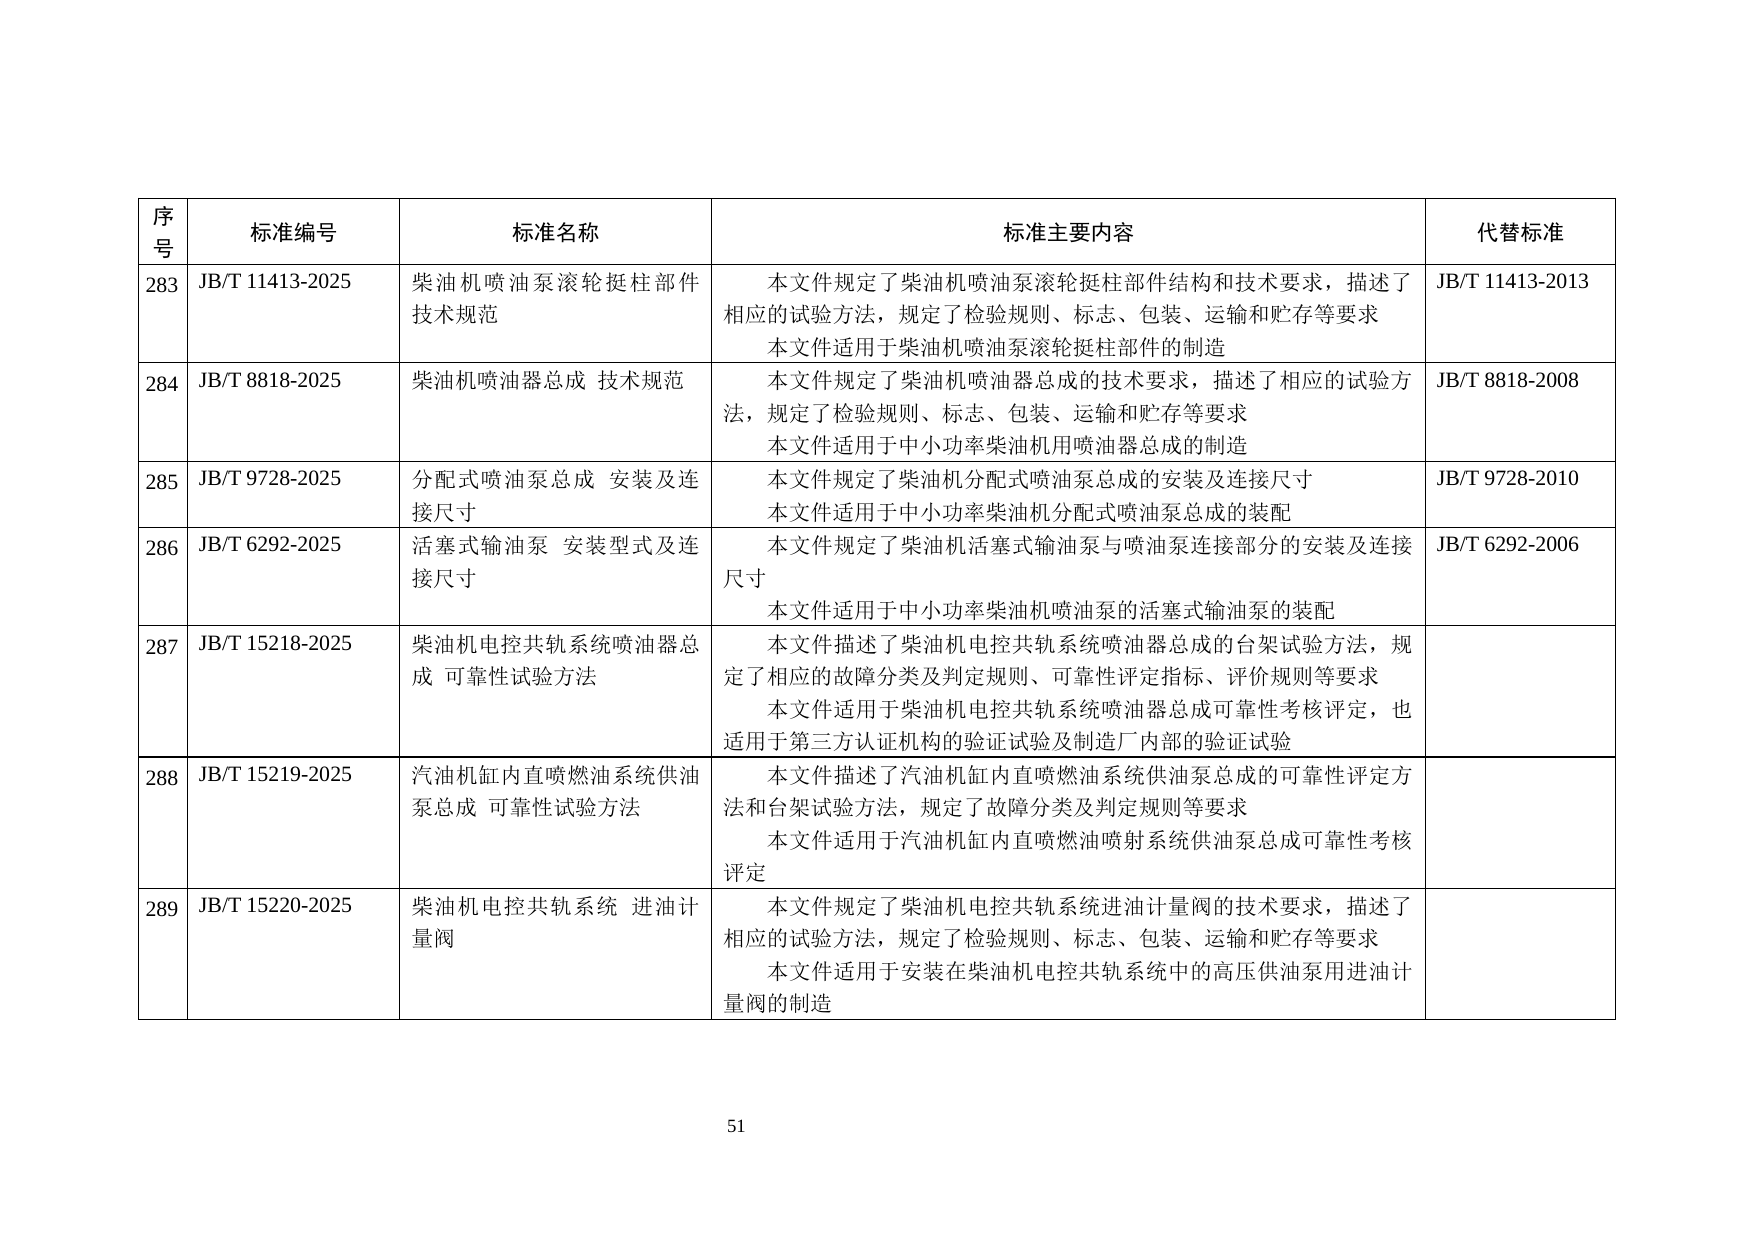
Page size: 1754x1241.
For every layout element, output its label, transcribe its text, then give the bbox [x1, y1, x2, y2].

table_cell JB/T 6292-2025 [188, 528, 399, 625]
table_cell [139, 363, 187, 461]
table_header 序号 [139, 199, 187, 264]
table_cell [139, 265, 187, 362]
table_cell JB/T 9728-2025 [188, 462, 399, 527]
table_cell 柴油机喷油泵滚轮挺柱部件 技术规范 [400, 265, 711, 362]
table_cell [139, 889, 187, 1018]
table_cell 本文件规定了柴油机电控共轨系统进油计量阀的技术要求，描述了相应的试验方法，规定了检验规则、标志、包装、运输和贮存等要求 本文件适用于安装在柴油机电控共轨系统中的高压供油泵用进油计量阀的制造 [712, 889, 1425, 1018]
table_cell JB/T 9728-2010 [1426, 462, 1615, 527]
table_cell 分配式喷油泵总成 安装及连接尺寸 [400, 462, 711, 527]
table_cell JB/T 6292-2006 [1426, 528, 1615, 625]
table_cell JB/T 8818-2008 [1426, 363, 1615, 461]
table_cell 本文件规定了柴油机活塞式输油泵与喷油泵连接部分的安装及连接尺寸 本文件适用于中小功率柴油机喷油泵的活塞式输油泵的装配 [712, 528, 1425, 625]
table_cell JB/T 8818-2025 [188, 363, 399, 461]
table_cell 柴油机电控共轨系统喷油器总成 可靠性试验方法 [400, 626, 711, 756]
table_header 标准编号 [188, 199, 399, 264]
table_cell [1426, 889, 1615, 1018]
table_cell 柴油机喷油器总成 技术规范 [400, 363, 711, 461]
table_cell [1426, 758, 1615, 887]
table_cell 汽油机缸内直喷燃油系统供油泵总成 可靠性试验方法 [400, 758, 711, 887]
table_cell JB/T 15219-2025 [188, 758, 399, 887]
table_header 标准名称 [400, 199, 711, 264]
table_cell 活塞式输油泵 安装型式及连接尺寸 [400, 528, 711, 625]
table_cell [1426, 626, 1615, 756]
table_cell [139, 626, 187, 756]
table_cell 柴油机电控共轨系统 进油计量阀 [400, 889, 711, 1018]
table_cell 本文件描述了柴油机电控共轨系统喷油器总成的台架试验方法，规定了相应的故障分类及判定规则、可靠性评定指标、评价规则等要求 本文件适用于柴油机电控共轨系统喷油器总成可靠性考核评定，也适用于第三方认证机构的验证试验及制造厂内部的验证试验 [712, 626, 1425, 756]
table_cell [139, 758, 187, 887]
table_cell JB/T 11413-2025 [188, 265, 399, 362]
table_cell JB/T 11413-2013 [1426, 265, 1615, 362]
table_cell 本文件描述了汽油机缸内直喷燃油系统供油泵总成的可靠性评定方法和台架试验方法，规定了故障分类及判定规则等要求 本文件适用于汽油机缸内直喷燃油喷射系统供油泵总成可靠性考核评定 [712, 758, 1425, 887]
table_cell [139, 462, 187, 527]
table_header 代替标准 [1426, 199, 1615, 264]
table_cell [139, 528, 187, 625]
table_cell 本文件规定了柴油机喷油泵滚轮挺柱部件结构和技术要求，描述了相应的试验方法，规定了检验规则、标志、包装、运输和贮存等要求 本文件适用于柴油机喷油泵滚轮挺柱部件的制造 [712, 265, 1425, 362]
table_cell JB/T 15220-2025 [188, 889, 399, 1018]
table_cell 本文件规定了柴油机分配式喷油泵总成的安装及连接尺寸 本文件适用于中小功率柴油机分配式喷油泵总成的装配 [712, 462, 1425, 527]
table_cell JB/T 15218-2025 [188, 626, 399, 756]
table_cell 本文件规定了柴油机喷油器总成的技术要求，描述了相应的试验方法，规定了检验规则、标志、包装、运输和贮存等要求 本文件适用于中小功率柴油机用喷油器总成的制造 [712, 363, 1425, 461]
table_header 标准主要内容 [712, 199, 1425, 264]
